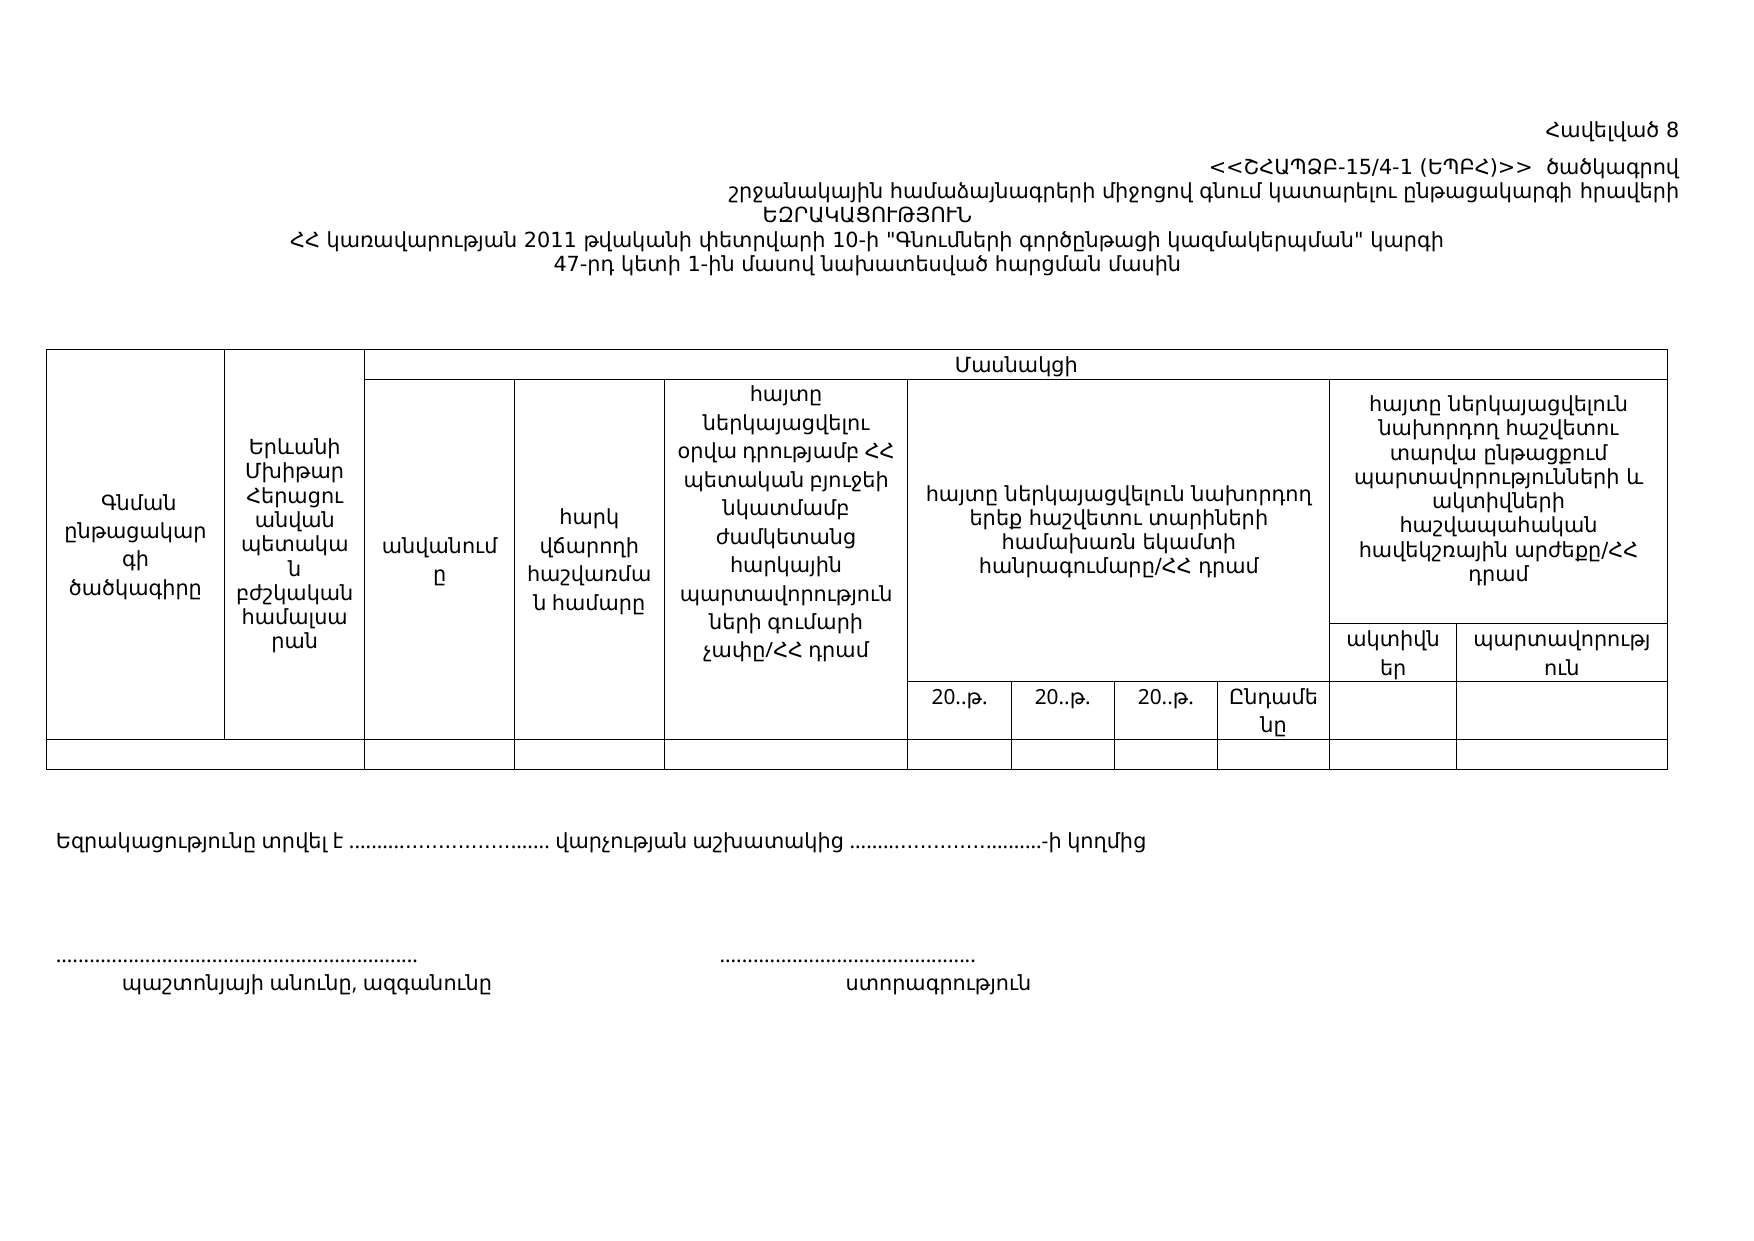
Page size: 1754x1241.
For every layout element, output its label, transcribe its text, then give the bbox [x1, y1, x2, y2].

text ՀՀ կառավարության 2011 թվականի փետրվարի 10-ի "Գնումների գործընթացի կազմակերպման" կարգի [56, 228, 1679, 252]
table_cell [1330, 740, 1456, 768]
text <<ՇՀԱՊՁԲ-15/4-1 (ԵՊԲՀ)>> ծածկագրով [56, 155, 1679, 179]
table_cell [1012, 740, 1114, 768]
table_cell Ընդամենը [1218, 682, 1329, 739]
table_header Երևանի Մխիթար Հերացու անվան պետական բժշկական համալսարան [225, 350, 364, 739]
table_cell [1115, 740, 1217, 768]
table_cell [908, 740, 1011, 768]
table_cell հայտը ներկայացվելուն նախորդող հաշվետու տարվա ընթացքում պարտավորությունների և ակտիվների հաշվապահական հավեկշռային արժեքը/ՀՀ դրամ [1330, 380, 1667, 623]
table_cell պարտավորություն [1457, 624, 1667, 681]
table_cell հայտը ներկայացվելուն նախորդող երեք հաշվետու տարիների համախառն եկամտի հանրագումարը/ՀՀ դրամ [908, 380, 1329, 681]
text Հավելված 8 [56, 118, 1679, 143]
table_cell հայտը ներկայացվելու օրվա դրությամբ ՀՀ պետական բյուջեի նկատմամբ ժամկետանց հարկային պարտավորությունների գումարի չափը/ՀՀ դրամ [665, 380, 907, 739]
table_cell [365, 740, 514, 768]
text ԵԶՐԱԿԱՑՈՒԹՅՈՒՆ [56, 203, 1679, 228]
table_cell 20..թ. [1115, 682, 1217, 739]
table_cell [47, 740, 364, 768]
table_cell 20..թ. [1012, 682, 1114, 739]
table_cell անվանումը [365, 380, 514, 739]
table_cell [1457, 682, 1667, 739]
text պաշտոնյայի անունը, ազգանունը ստորագրություն [56, 968, 1679, 997]
text 47-րդ կետի 1-ին մասով նախատեսված հարցման մասին [56, 252, 1679, 276]
table_cell [1218, 740, 1329, 768]
table_cell ակտիվներ [1330, 624, 1456, 681]
table_cell [1330, 682, 1456, 739]
table_cell [665, 740, 907, 768]
text շրջանակային համաձայնագրերի միջոցով գնում կատարելու ընթացակարգի հրավերի [56, 179, 1679, 203]
text Եզրակացությունը տրվել է ................................. վարչության աշխատակից ................................-ի կողմից [56, 826, 1679, 855]
table_cell [1457, 740, 1667, 768]
table_header Մասնակցի [365, 350, 1667, 378]
table_header Գնման ընթացակարգի ծածկագիրը [47, 350, 224, 739]
text ................................................................. .............................................. [56, 940, 1679, 968]
table_cell 20..թ. [908, 682, 1011, 739]
table_cell [515, 740, 664, 768]
table_cell հարկ վճարողի հաշվառման համարը [515, 380, 664, 739]
